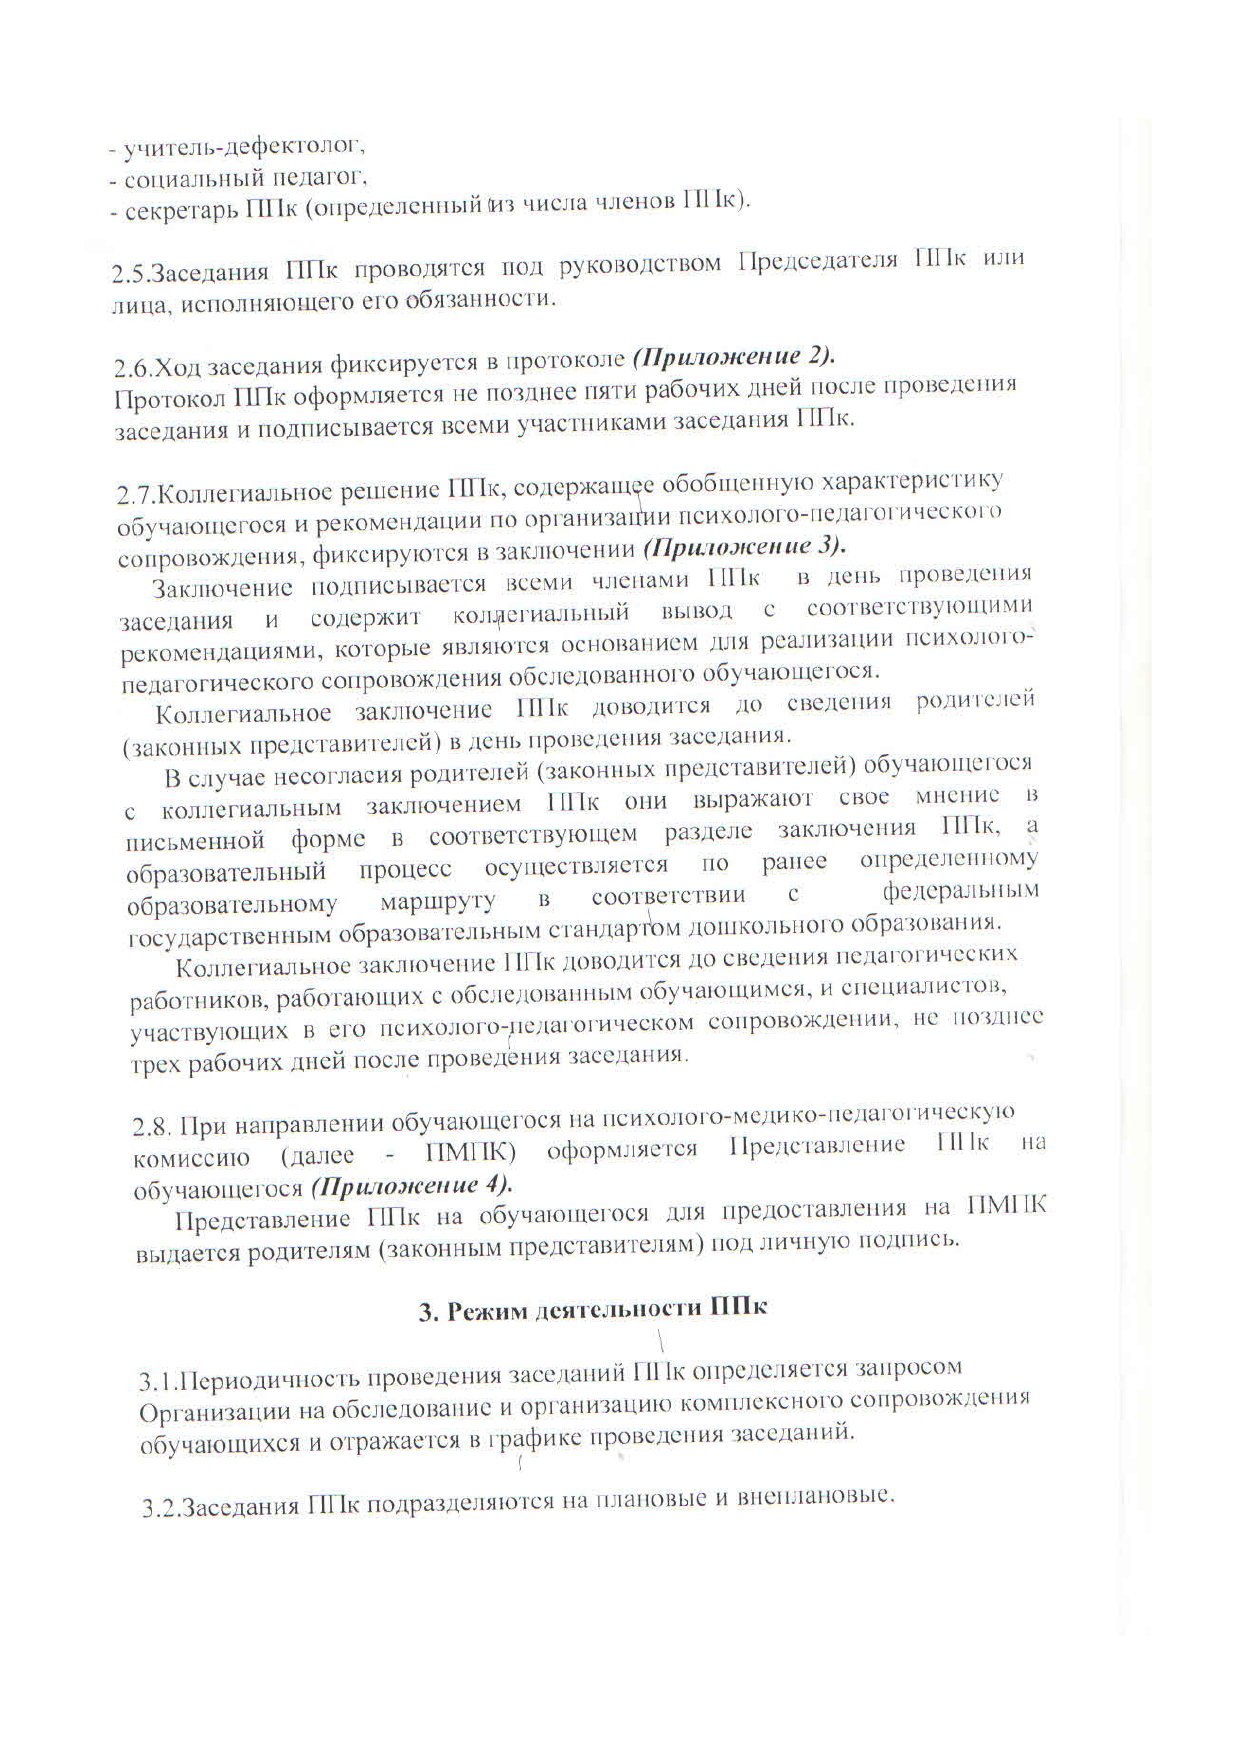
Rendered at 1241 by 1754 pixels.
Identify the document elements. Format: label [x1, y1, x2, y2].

picture [73, 118, 1152, 1636]
